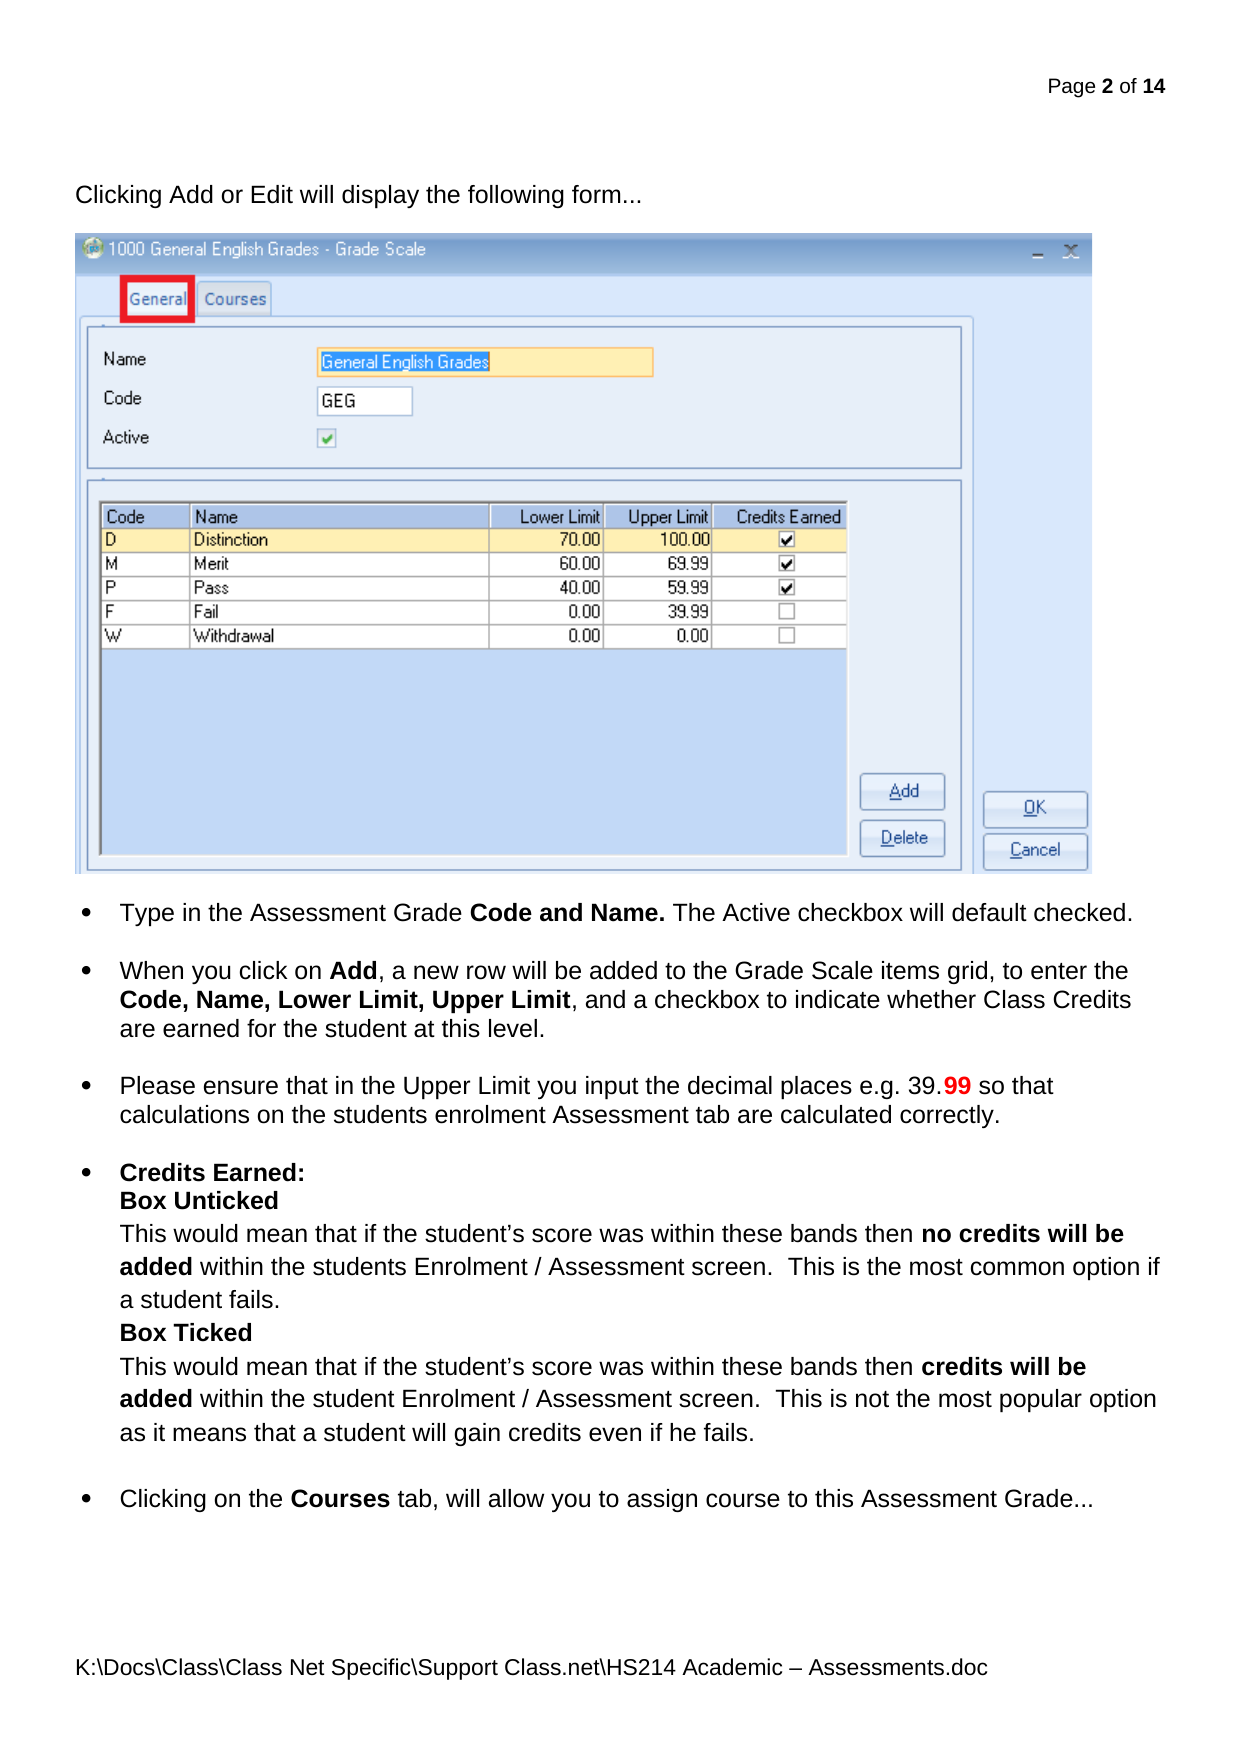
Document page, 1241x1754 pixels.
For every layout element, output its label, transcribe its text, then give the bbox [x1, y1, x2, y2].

list Type in the Assessment Grade Code and Name. The Active checkbox will default checked. [82, 898, 1165, 927]
list Clicking on the Courses tab, will allow you to assign course to this Assessment Grade... [82, 1483, 1165, 1512]
list Please ensure that in the Upper Limit you input the decimal places e.g. 39.99 so that calculations on the students enrolment Assessment tab are calculated correctly. [82, 1071, 1165, 1129]
list Box Ticked [119, 1318, 1165, 1347]
list Box Unticked [119, 1186, 1165, 1215]
picture [75, 233, 1093, 874]
text Clicking Add or Edit will display the following form... [75, 179, 1165, 208]
list This would mean that if the student’s score was within these bands then no credits will be added within the students Enrolment / Assessment screen. This is the most common option if a student fails. [119, 1219, 1165, 1314]
list Credits Earned: [82, 1157, 1165, 1186]
list This would mean that if the student’s score was within these bands then credits will be added within the student Enrolment / Assessment screen. This is not the most popular option as it means that a student will gain credits even if he fails. [119, 1351, 1165, 1446]
list When you click on Add, a new row will be added to the Grade Scale items grid, to enter the Code, Name, Lower Limit, Upper Limit, and a checkbox to indicate whether Class Credits are earned for the student at this level. [82, 956, 1165, 1042]
